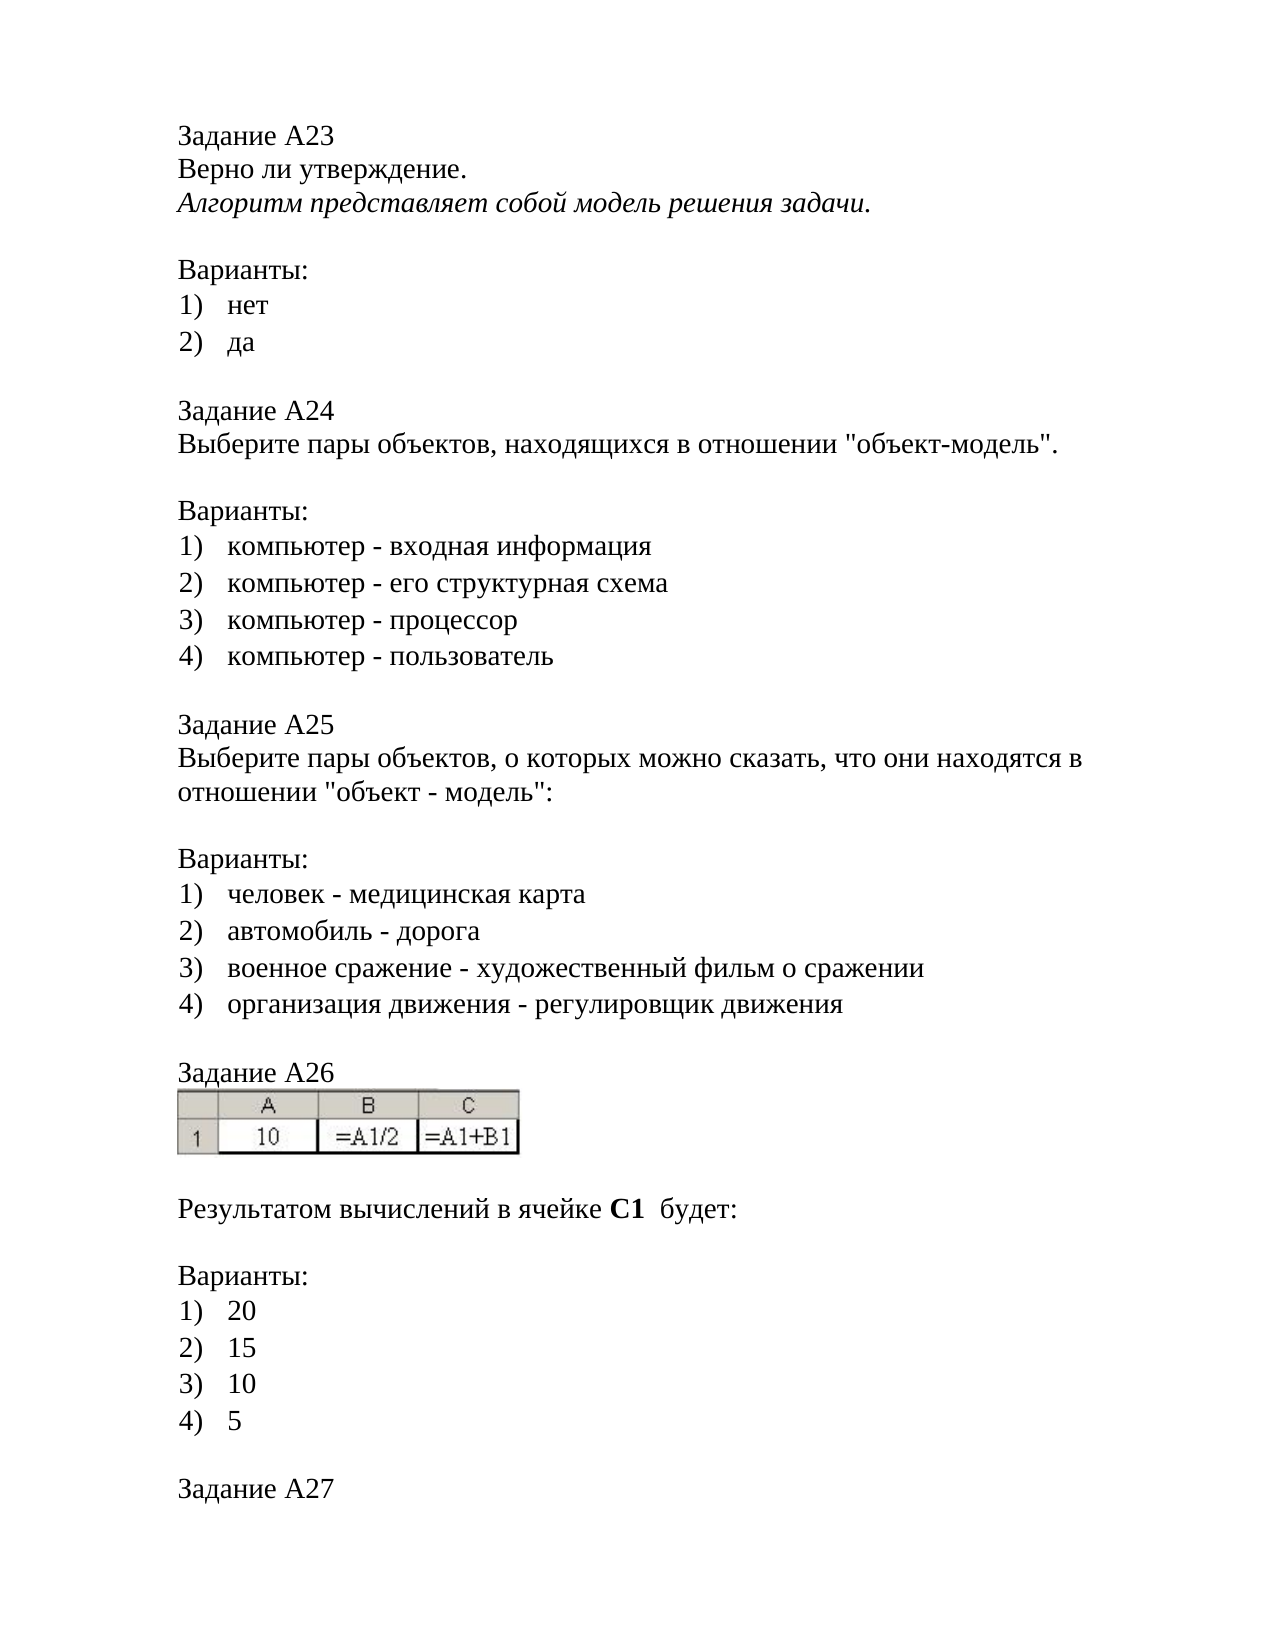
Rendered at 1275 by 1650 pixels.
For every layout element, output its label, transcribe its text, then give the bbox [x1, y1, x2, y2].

text Выберите пары объектов, о которых можно сказать, что они находятся в отношении "объект - модель": [177, 741, 1186, 808]
table_cell 3) [177, 948, 225, 985]
table_header 1) [177, 1291, 225, 1328]
table_cell компьютер - его структурная схема [225, 564, 1186, 600]
table_cell 10 [225, 1365, 1186, 1401]
text Задание A23 [177, 118, 1186, 152]
table_cell 2) [177, 564, 225, 600]
table_cell да [225, 323, 1186, 359]
text Задание A27 [177, 1472, 1186, 1505]
text Варианты: [177, 252, 1186, 286]
table_cell 4) [177, 637, 225, 673]
table_cell 3) [177, 600, 225, 637]
table_cell 2) [177, 1328, 225, 1365]
table_header 20 [225, 1291, 1186, 1328]
table_cell 15 [225, 1328, 1186, 1365]
table_cell компьютер - пользователь [225, 637, 1186, 673]
text Результатом вычислений в ячейке С1 будет: [177, 1191, 1186, 1224]
table_cell 2) [177, 911, 225, 948]
table_cell организация движения - регулировщик движения [225, 985, 1186, 1021]
table_cell 4) [177, 985, 225, 1021]
picture [177, 1088, 523, 1158]
text Варианты: [177, 493, 1186, 527]
table_header 1) [177, 875, 225, 911]
text Задание A24 [177, 393, 1186, 426]
table_header нет [225, 286, 1186, 322]
table_header 1) [177, 286, 225, 322]
table_header компьютер - входная информация [225, 527, 1186, 563]
text Задание A25 [177, 707, 1186, 741]
table_cell автомобиль - дорога [225, 911, 1186, 948]
table_cell компьютер - процессор [225, 600, 1186, 637]
text Варианты: [177, 1258, 1186, 1291]
table_cell военное сражение - художественный фильм о сражении [225, 948, 1186, 985]
table_cell 2) [177, 323, 225, 359]
text Варианты: [177, 841, 1186, 875]
text Алгоритм представляет собой модель решения задачи. [177, 185, 1186, 219]
text Выберите пары объектов, находящихся в отношении "объект-модель". [177, 426, 1186, 460]
text Задание A26 [177, 1055, 1186, 1088]
table_cell 5 [225, 1401, 1186, 1438]
text Верно ли утверждение. [177, 152, 1186, 185]
table_cell 3) [177, 1365, 225, 1401]
table_header человек - медицинская карта [225, 875, 1186, 911]
table_header 1) [177, 527, 225, 563]
table_cell 4) [177, 1401, 225, 1438]
